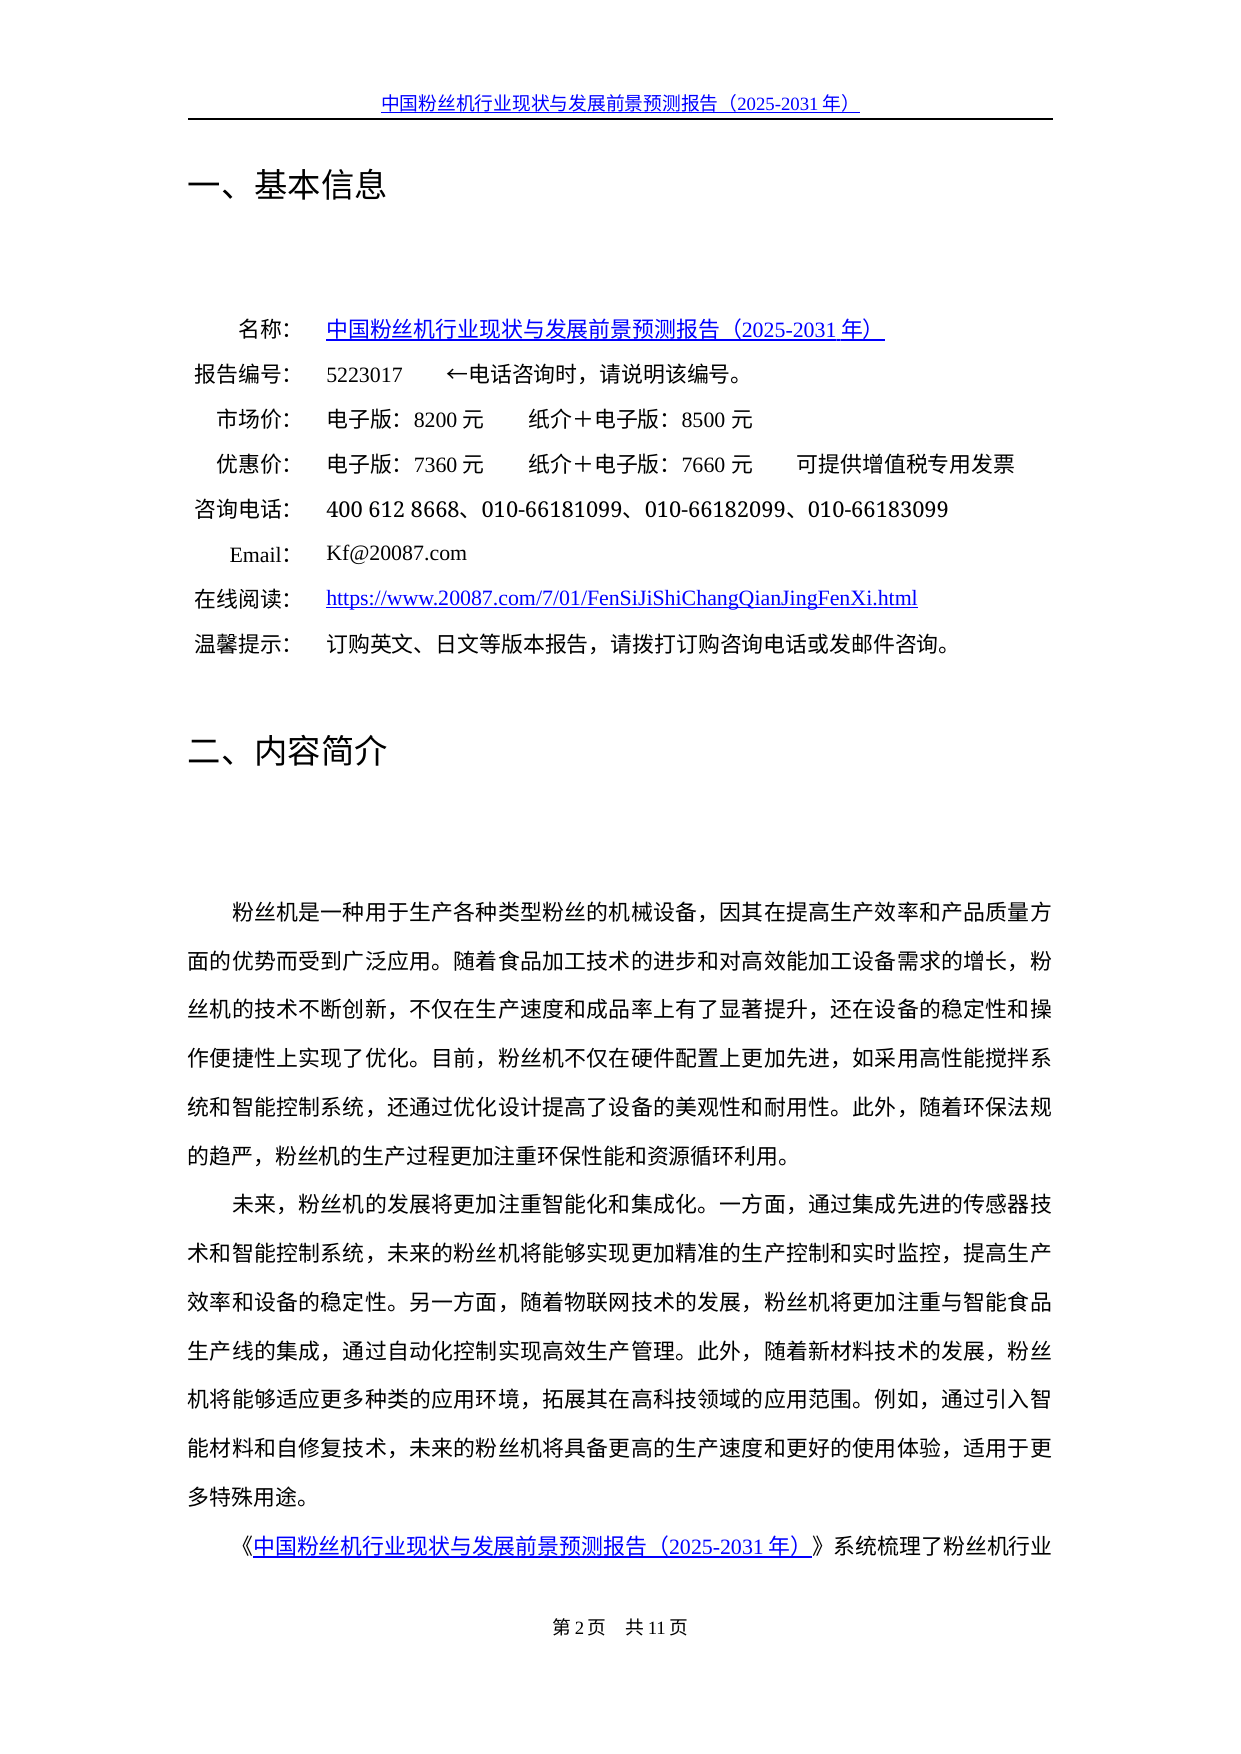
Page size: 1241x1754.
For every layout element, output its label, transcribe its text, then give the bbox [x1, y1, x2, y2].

table_cell Kf@20087.com [315, 537, 1073, 582]
table_cell 在线阅读： [167, 582, 315, 627]
table_cell 优惠价： [167, 447, 315, 492]
table_cell Email： [167, 537, 315, 582]
table_header 中国粉丝机行业现状与发展前景预测报告（2025-2031年） [315, 312, 1073, 357]
title 一、基本信息 [187, 150, 1053, 215]
table_cell 400 612 8668、010-66181099、010-66182099、010-66183099 [315, 492, 1073, 537]
table_cell 5223017 ←电话咨询时，请说明该编号。 [315, 357, 1073, 402]
title 二、内容简介 [187, 717, 1053, 782]
table_cell [315, 582, 1073, 627]
table_header 名称： [167, 312, 315, 357]
table_cell 市场价： [167, 402, 315, 447]
table_cell 咨询电话： [167, 492, 315, 537]
table_cell 电子版：8200 元 纸介＋电子版：8500 元 [315, 402, 1073, 447]
table_cell 报告编号： [167, 357, 315, 402]
table_cell 电子版：7360 元 纸介＋电子版：7660 元 可提供增值税专用发票 [315, 447, 1073, 492]
table_cell 温馨提示： [167, 627, 315, 672]
table_cell 订购英文、日文等版本报告，请拨打订购咨询电话或发邮件咨询。 [315, 627, 1073, 672]
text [187, 894, 1053, 1561]
